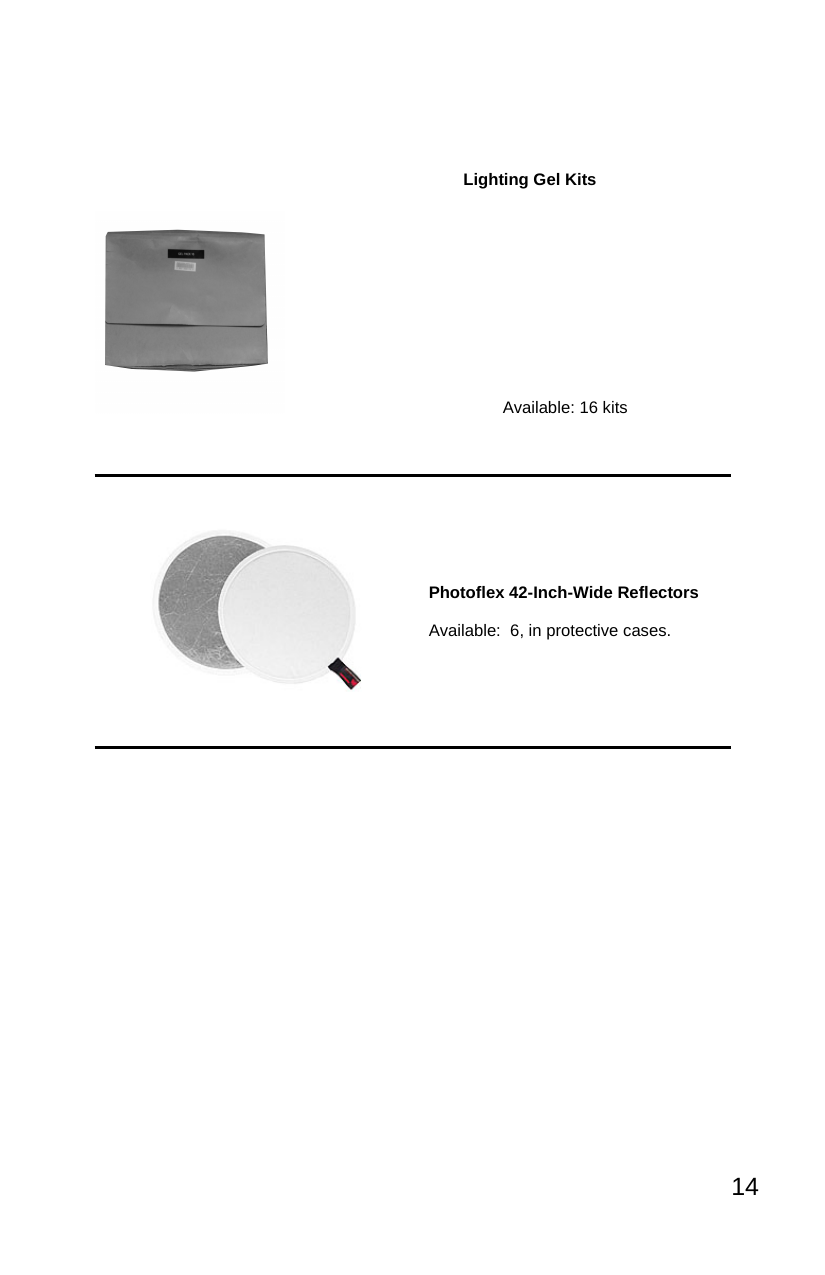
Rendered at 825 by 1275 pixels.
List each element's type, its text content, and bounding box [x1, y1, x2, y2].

picture [94, 211, 285, 414]
picture [150, 505, 362, 717]
table_header Photoflex 42-Inch-Wide Reflectors Available: 6, in protective cases. [417, 477, 731, 746]
text Lighting Gel Kits [94, 170, 731, 189]
table_header [95, 477, 417, 746]
